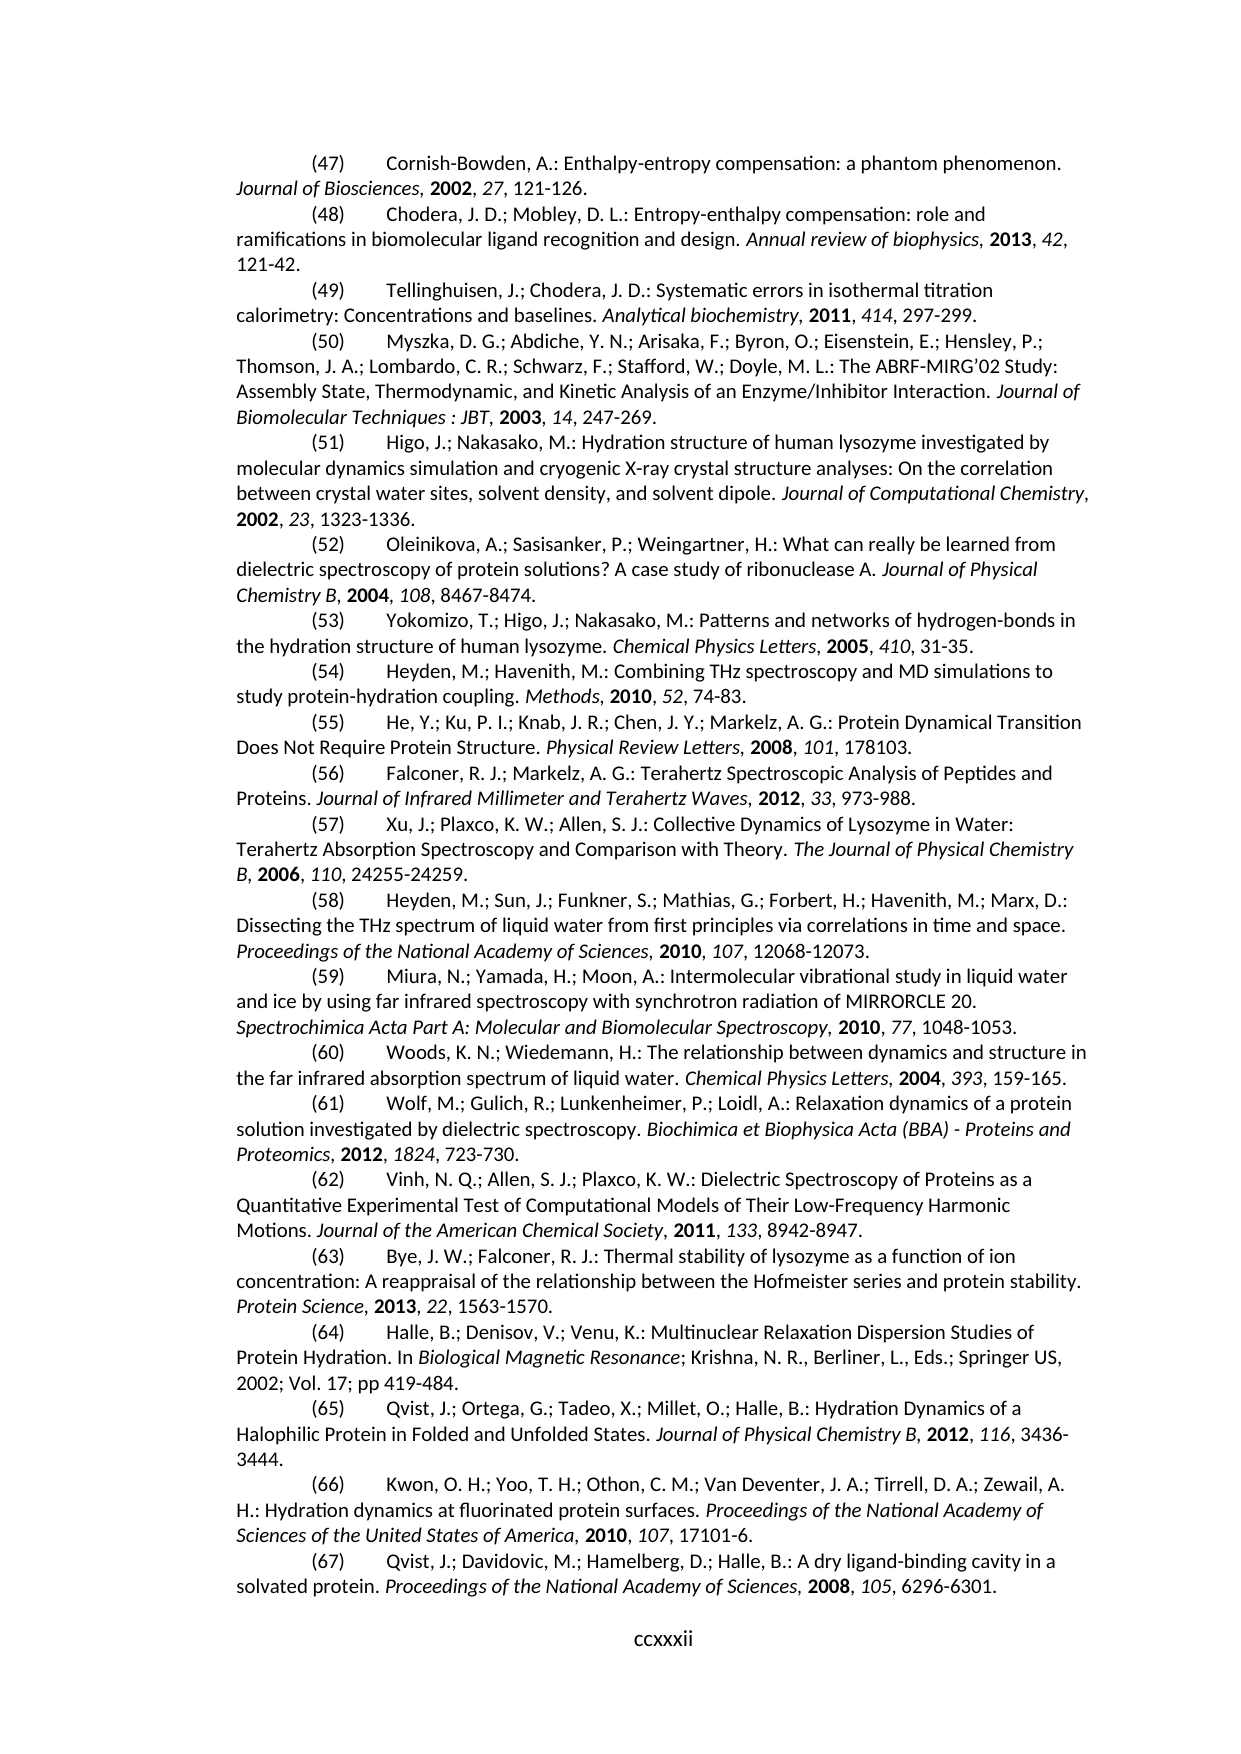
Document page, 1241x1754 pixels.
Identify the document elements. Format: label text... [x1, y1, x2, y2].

text (60) Woods, K. N.; Wiedemann, H.: The relationship between dynamics and structure in the far infrared absorption spectrum of liquid water. Chemical Physics Letters, 2004, 393, 159-165. [236, 1039, 1090, 1090]
text (53) Yokomizo, T.; Higo, J.; Nakasako, M.: Patterns and networks of hydrogen-bonds in the hydration structure of human lysozyme. Chemical Physics Letters, 2005, 410, 31-35. [236, 607, 1090, 658]
text (49) Tellinghuisen, J.; Chodera, J. D.: Systematic errors in isothermal titration calorimetry: Concentrations and baselines. Analytical biochemistry, 2011, 414, 297-299. [236, 277, 1090, 328]
text (51) Higo, J.; Nakasako, M.: Hydration structure of human lysozyme investigated by molecular dynamics simulation and cryogenic X-ray crystal structure analyses: On the correlation between crystal water sites, solvent density, and solvent dipole. Journal of Computational Chemistry, 2002, 23, 1323-1336. [236, 429, 1090, 531]
text (67) Qvist, J.; Davidovic, M.; Hamelberg, D.; Halle, B.: A dry ligand-binding cavity in a solvated protein. Proceedings of the National Academy of Sciences, 2008, 105, 6296-6301. [236, 1548, 1090, 1599]
text (50) Myszka, D. G.; Abdiche, Y. N.; Arisaka, F.; Byron, O.; Eisenstein, E.; Hensley, P.; Thomson, J. A.; Lombardo, C. R.; Schwarz, F.; Stafford, W.; Doyle, M. L.: The ABRF-MIRG’02 Study: Assembly State, Thermodynamic, and Kinetic Analysis of an Enzyme/Inhibitor Interaction. Journal of Biomolecular Techniques : JBT, 2003, 14, 247-269. [236, 328, 1090, 429]
text (57) Xu, J.; Plaxco, K. W.; Allen, S. J.: Collective Dynamics of Lysozyme in Water: Terahertz Absorption Spectroscopy and Comparison with Theory. The Journal of Physical Chemistry B, 2006, 110, 24255-24259. [236, 811, 1090, 887]
text (54) Heyden, M.; Havenith, M.: Combining THz spectroscopy and MD simulations to study protein-hydration coupling. Methods, 2010, 52, 74-83. [236, 658, 1090, 709]
text (52) Oleinikova, A.; Sasisanker, P.; Weingartner, H.: What can really be learned from dielectric spectroscopy of protein solutions? A case study of ribonuclease A. Journal of Physical Chemistry B, 2004, 108, 8467-8474. [236, 531, 1090, 607]
text (66) Kwon, O. H.; Yoo, T. H.; Othon, C. M.; Van Deventer, J. A.; Tirrell, D. A.; Zewail, A. H.: Hydration dynamics at fluorinated protein surfaces. Proceedings of the National Academy of Sciences of the United States of America, 2010, 107, 17101-6. [236, 1472, 1090, 1548]
text (65) Qvist, J.; Ortega, G.; Tadeo, X.; Millet, O.; Halle, B.: Hydration Dynamics of a Halophilic Protein in Folded and Unfolded States. Journal of Physical Chemistry B, 2012, 116, 3436-3444. [236, 1395, 1090, 1472]
text (62) Vinh, N. Q.; Allen, S. J.; Plaxco, K. W.: Dielectric Spectroscopy of Proteins as a Quantitative Experimental Test of Computational Models of Their Low-Frequency Harmonic Motions. Journal of the American Chemical Society, 2011, 133, 8942-8947. [236, 1167, 1090, 1243]
text (48) Chodera, J. D.; Mobley, D. L.: Entropy-enthalpy compensation: role and ramifications in biomolecular ligand recognition and design. Annual review of biophysics, 2013, 42, 121-42. [236, 201, 1090, 277]
text (56) Falconer, R. J.; Markelz, A. G.: Terahertz Spectroscopic Analysis of Peptides and Proteins. Journal of Infrared Millimeter and Terahertz Waves, 2012, 33, 973-988. [236, 760, 1090, 811]
text (63) Bye, J. W.; Falconer, R. J.: Thermal stability of lysozyme as a function of ion concentration: A reappraisal of the relationship between the Hofmeister series and protein stability. Protein Science, 2013, 22, 1563-1570. [236, 1243, 1090, 1319]
text (58) Heyden, M.; Sun, J.; Funkner, S.; Mathias, G.; Forbert, H.; Havenith, M.; Marx, D.: Dissecting the THz spectrum of liquid water from first principles via correlations in time and space. Proceedings of the National Academy of Sciences, 2010, 107, 12068-12073. [236, 887, 1090, 963]
text (55) He, Y.; Ku, P. I.; Knab, J. R.; Chen, J. Y.; Markelz, A. G.: Protein Dynamical Transition Does Not Require Protein Structure. Physical Review Letters, 2008, 101, 178103. [236, 709, 1090, 760]
text (59) Miura, N.; Yamada, H.; Moon, A.: Intermolecular vibrational study in liquid water and ice by using far infrared spectroscopy with synchrotron radiation of MIRRORCLE 20. Spectrochimica Acta Part A: Molecular and Biomolecular Spectroscopy, 2010, 77, 1048-1053. [236, 963, 1090, 1039]
text (47) Cornish-Bowden, A.: Enthalpy-entropy compensation: a phantom phenomenon. Journal of Biosciences, 2002, 27, 121-126. [236, 150, 1090, 201]
text (64) Halle, B.; Denisov, V.; Venu, K.: Multinuclear Relaxation Dispersion Studies of Protein Hydration. In Biological Magnetic Resonance; Krishna, N. R., Berliner, L., Eds.; Springer US, 2002; Vol. 17; pp 419-484. [236, 1319, 1090, 1395]
text (61) Wolf, M.; Gulich, R.; Lunkenheimer, P.; Loidl, A.: Relaxation dynamics of a protein solution investigated by dielectric spectroscopy. Biochimica et Biophysica Acta (BBA) - Proteins and Proteomics, 2012, 1824, 723-730. [236, 1090, 1090, 1167]
